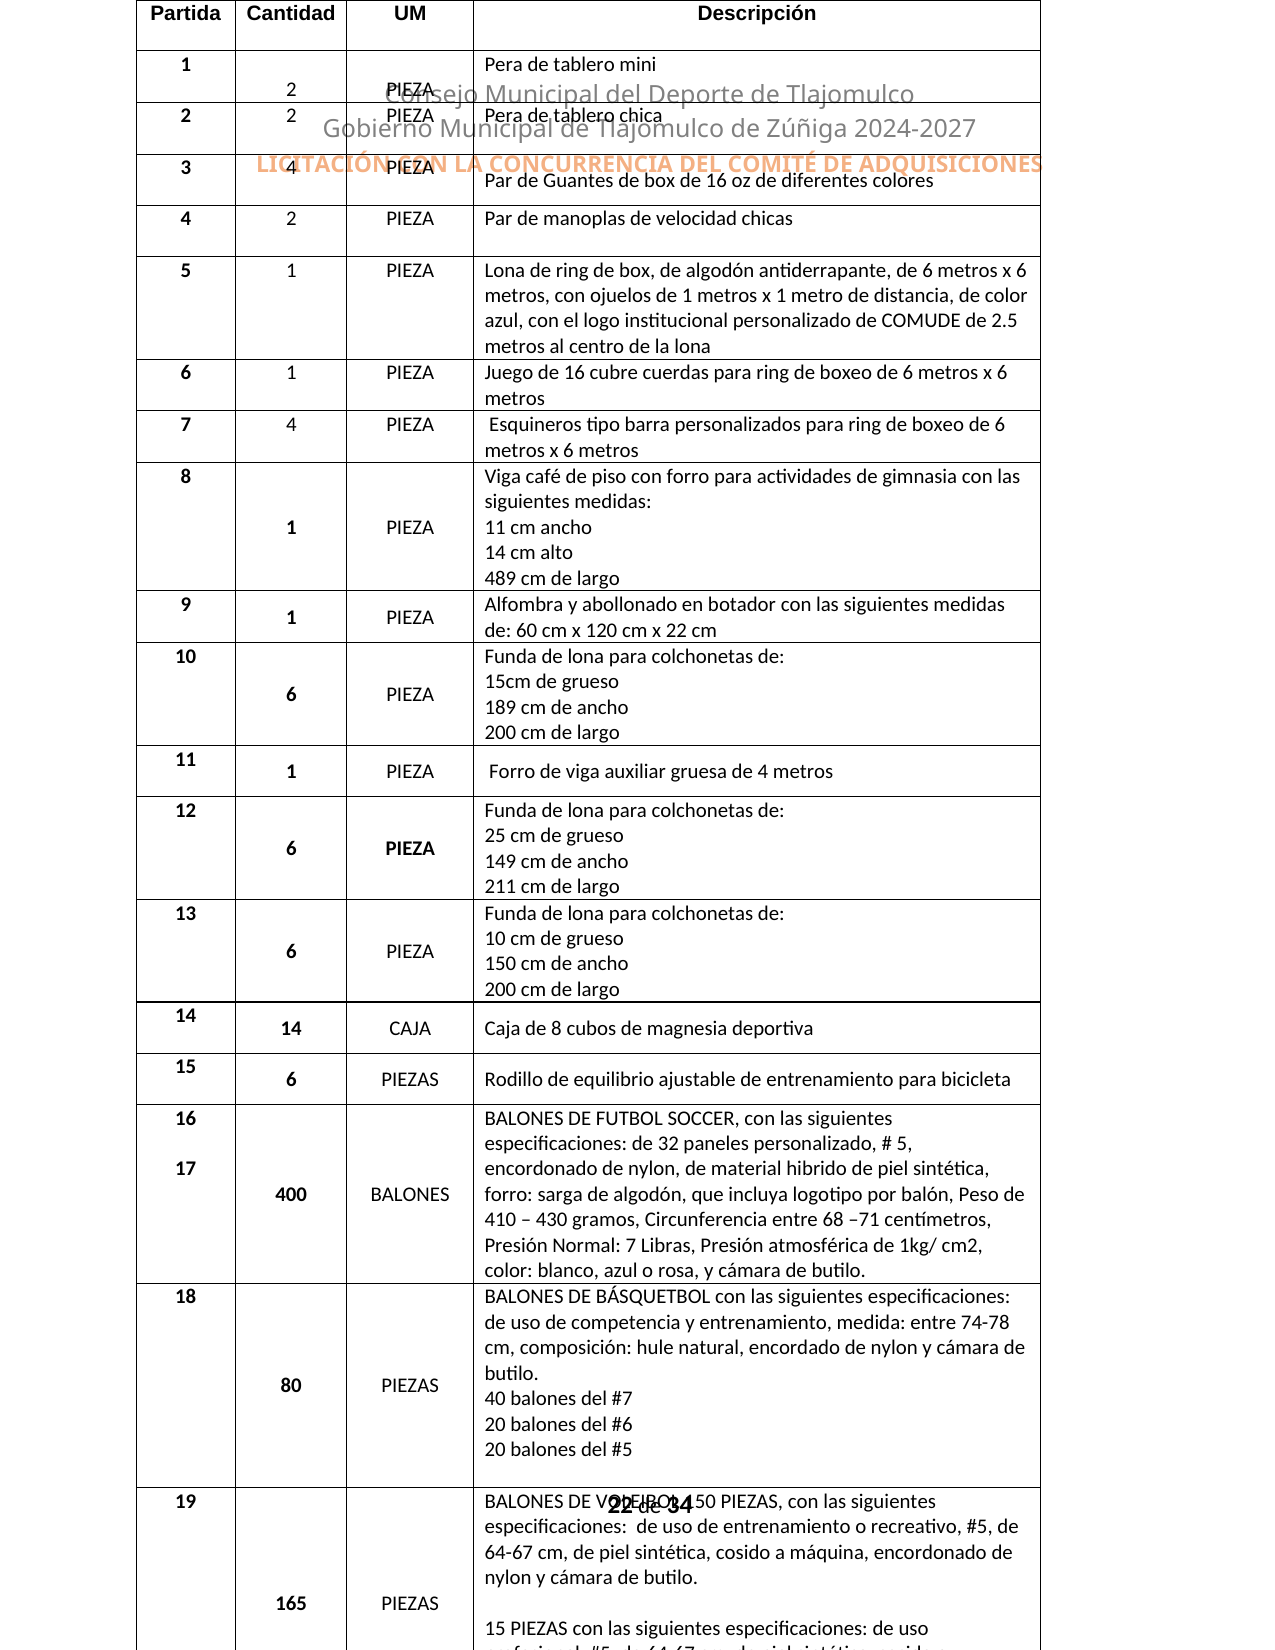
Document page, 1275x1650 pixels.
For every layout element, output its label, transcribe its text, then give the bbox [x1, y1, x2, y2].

table_cell 19 [137, 1488, 235, 1650]
table_cell PIEZA [347, 411, 473, 462]
table_cell PIEZAS [347, 1054, 473, 1104]
table_cell PIEZA [347, 155, 473, 204]
table_cell PIEZA [347, 797, 473, 899]
table_cell 6 [236, 1054, 346, 1104]
table_cell PIEZA [347, 51, 473, 102]
table_cell 18 [137, 1284, 235, 1487]
table_cell PIEZA [347, 746, 473, 796]
table_cell Funda de lona para colchonetas de: 25 cm de grueso 149 cm de ancho 211 cm de largo [474, 797, 1040, 899]
table_cell 400 [236, 1105, 346, 1283]
table_cell 14 [137, 1003, 235, 1053]
table_cell BALONES DE VOLEIBOL 150 PIEZAS, con las siguientes especificaciones: de uso de entrenamiento o recreativo, #5, de 64-67 cm, de piel sintética, cosido a máquina, encordonado de nylon y cámara de butilo. 15 PIEZAS con las siguientes especificaciones: de uso profesional, #5, de 64-67 cm, de piel sintética, cosido a máquina, encordonado de nylon y cámara de butilo. [474, 1488, 1040, 1650]
table_cell 16 17 [137, 1105, 235, 1283]
table_header Cantidad [236, 1, 346, 50]
table_cell 1 [137, 51, 235, 102]
table_cell 7 [137, 411, 235, 462]
table_header Descripción [474, 1, 1040, 50]
table_cell 8 [137, 463, 235, 590]
table_header Partida [137, 1, 235, 50]
table_cell Rodillo de equilibrio ajustable de entrenamiento para bicicleta [474, 1054, 1040, 1104]
table_cell PIEZA [347, 900, 473, 1001]
table_cell Funda de lona para colchonetas de: 10 cm de grueso 150 cm de ancho 200 cm de largo [474, 900, 1040, 1001]
table_cell 1 [236, 257, 346, 358]
table_cell 165 [236, 1488, 346, 1650]
table_cell 14 [236, 1003, 346, 1053]
table_cell 6 [137, 360, 235, 410]
table_cell Funda de lona para colchonetas de: 15cm de grueso 189 cm de ancho 200 cm de largo [474, 643, 1040, 745]
table_cell 1 [236, 746, 346, 796]
table_cell 4 [137, 206, 235, 256]
table_header UM [347, 1, 473, 50]
table_cell 1 [236, 591, 346, 642]
table_cell 6 [236, 900, 346, 1001]
table_cell PIEZA [347, 206, 473, 256]
table_cell Par de manoplas de velocidad chicas [474, 206, 1040, 256]
table_cell 4 [236, 411, 346, 462]
table_cell Par de Guantes de box de 16 oz de diferentes colores [474, 155, 1040, 204]
table_cell 1 [236, 463, 346, 590]
table_cell 6 [236, 643, 346, 745]
table_cell 2 [236, 103, 346, 153]
table_cell PIEZAS [347, 1488, 473, 1650]
table_cell 9 [137, 591, 235, 642]
table_cell 15 [137, 1054, 235, 1104]
table_cell PIEZA [347, 591, 473, 642]
table_cell Juego de 16 cubre cuerdas para ring de boxeo de 6 metros x 6 metros [474, 360, 1040, 410]
table_cell PIEZA [347, 463, 473, 590]
table_cell 4 [236, 155, 346, 204]
table_cell 10 [137, 643, 235, 745]
table_cell 2 [137, 103, 235, 153]
table_cell 12 [137, 797, 235, 899]
table_cell 2 [236, 51, 346, 102]
table_cell 13 [137, 900, 235, 1001]
table_cell Forro de viga auxiliar gruesa de 4 metros [474, 746, 1040, 796]
table_cell Viga café de piso con forro para actividades de gimnasia con las siguientes medidas: 11 cm ancho 14 cm alto 489 cm de largo [474, 463, 1040, 590]
table_cell PIEZA [347, 360, 473, 410]
table_cell BALONES DE FUTBOL SOCCER, con las siguientes especificaciones: de 32 paneles personalizado, # 5, encordonado de nylon, de material hibrido de piel sintética, forro: sarga de algodón, que incluya logotipo por balón, Peso de 410 – 430 gramos, Circunferencia entre 68 –71 centímetros, Presión Normal: 7 Libras, Presión atmosférica de 1kg/ cm2, color: blanco, azul o rosa, y cámara de butilo. [474, 1105, 1040, 1283]
table_cell Lona de ring de box, de algodón antiderrapante, de 6 metros x 6 metros, con ojuelos de 1 metros x 1 metro de distancia, de color azul, con el logo institucional personalizado de COMUDE de 2.5 metros al centro de la lona [474, 257, 1040, 358]
table_cell 11 [137, 746, 235, 796]
table_cell Caja de 8 cubos de magnesia deportiva [474, 1003, 1040, 1053]
table_cell PIEZA [347, 103, 473, 153]
table_cell 5 [137, 257, 235, 358]
table_cell PIEZAS [347, 1284, 473, 1487]
table_cell CAJA [347, 1003, 473, 1053]
table_cell Alfombra y abollonado en botador con las siguientes medidas de: 60 cm x 120 cm x 22 cm [474, 591, 1040, 642]
table_cell BALONES DE BÁSQUETBOL con las siguientes especificaciones: de uso de competencia y entrenamiento, medida: entre 74-78 cm, composición: hule natural, encordado de nylon y cámara de butilo. 40 balones del #7 20 balones del #6 20 balones del #5 [474, 1284, 1040, 1487]
table_cell Pera de tablero chica [474, 103, 1040, 153]
table_cell 1 [236, 360, 346, 410]
table_cell Pera de tablero mini [474, 51, 1040, 102]
table_cell PIEZA [347, 643, 473, 745]
table_cell 80 [236, 1284, 346, 1487]
table_cell Esquineros tipo barra personalizados para ring de boxeo de 6 metros x 6 metros [474, 411, 1040, 462]
table_cell PIEZA [347, 257, 473, 358]
table_cell 2 [236, 206, 346, 256]
table_cell 6 [236, 797, 346, 899]
table_cell 3 [137, 155, 235, 204]
table_cell BALONES [347, 1105, 473, 1283]
